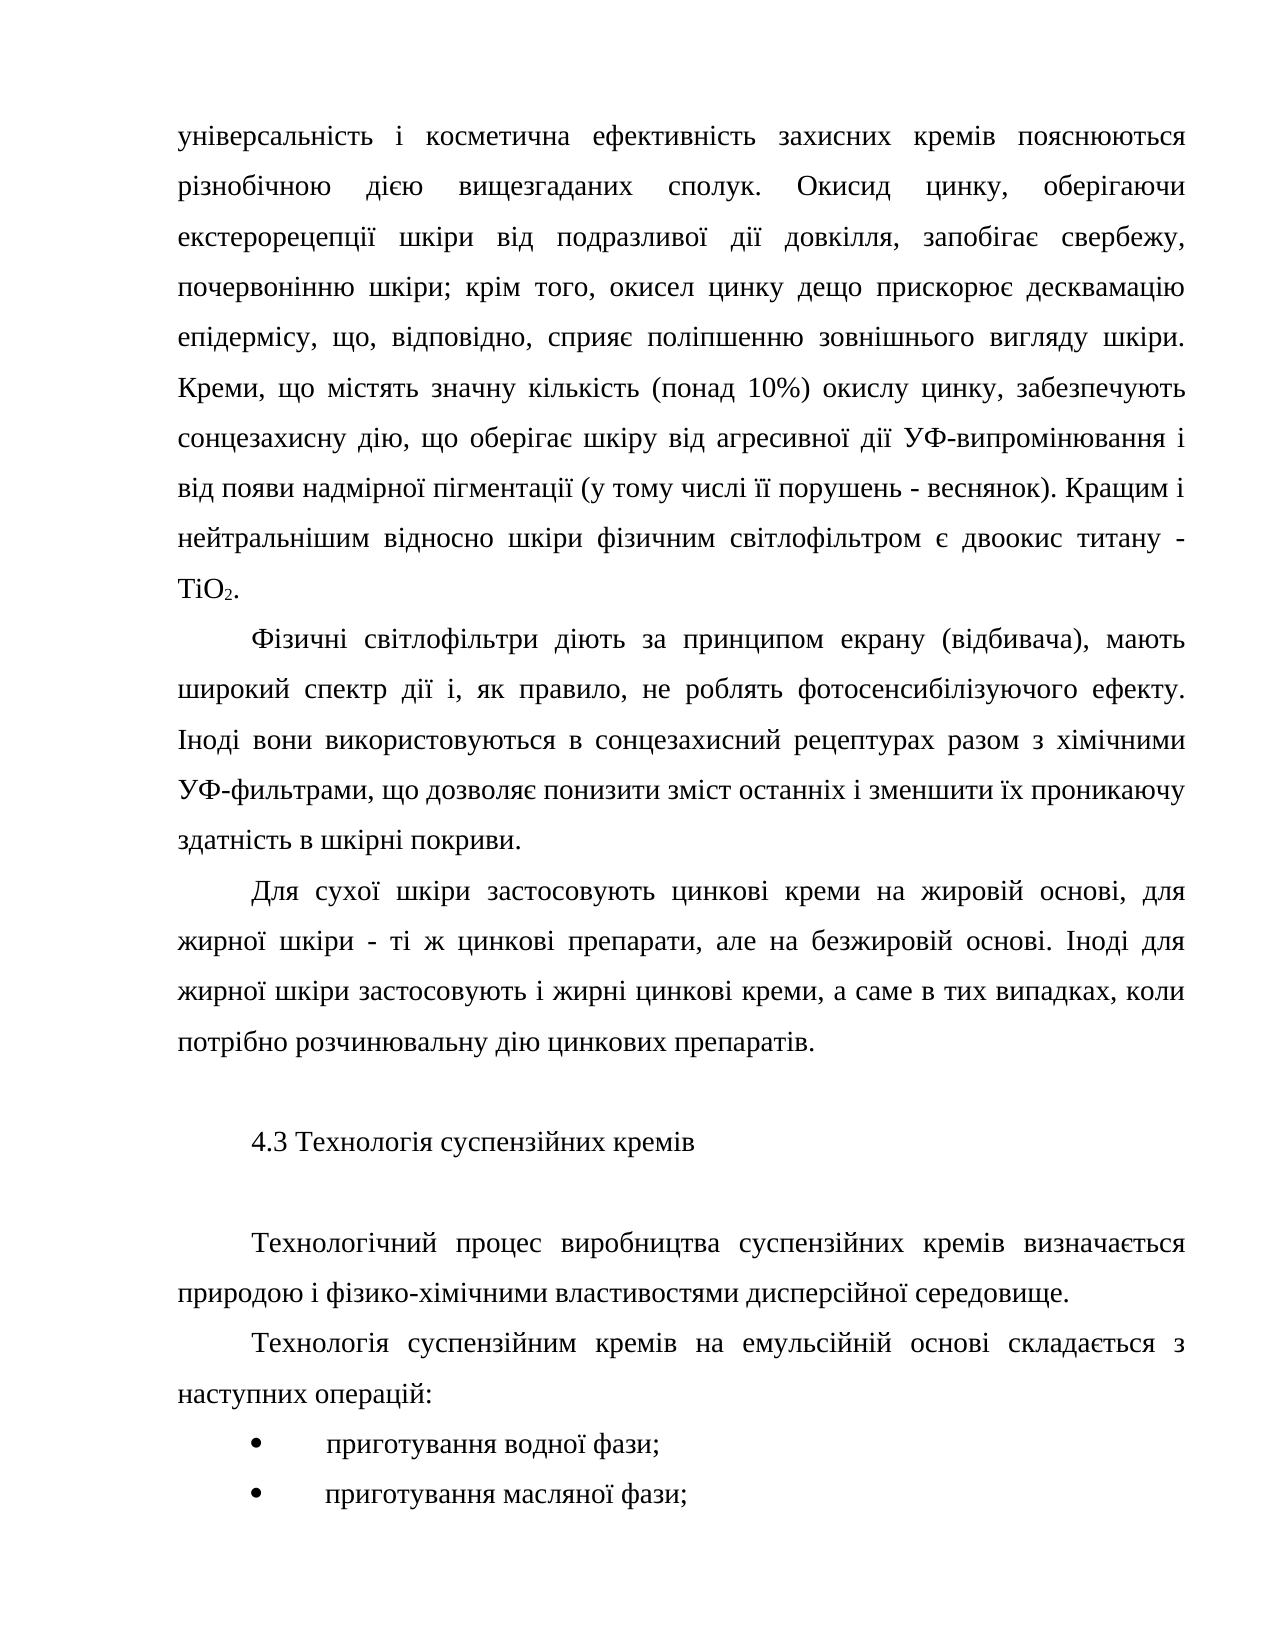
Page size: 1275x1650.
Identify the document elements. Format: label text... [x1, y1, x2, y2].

text Технологічний процес виробництва суспензійних кремів визначається природою і фізико-хімічними властивостями дисперсійної середовище. [177, 1225, 1186, 1309]
text Для сухої шкіри застосовують цинкові креми на жировій основі, для жирної шкіри - ті ж цинкові препарати, але на безжировій основі. Іноді для жирної шкіри застосовують і жирні цинкові креми, а саме в тих випадках, коли потрібно розчинювальну дію цинкових препаратів. [177, 873, 1186, 1057]
text · приготування водної фази; [177, 1426, 1186, 1460]
subtitle 4.3 Технологія суспензійних кремів [177, 1124, 1186, 1158]
text Технологія суспензійним кремів на емульсійній основі складається з наступних операцій: [177, 1326, 1186, 1409]
text Фізичні світлофільтри діють за принципом екрану (відбивача), мають широкий спектр дії і, як правило, не роблять фотосенсибілізуючого ефекту. Іноді вони використовуються в сонцезахисний рецептурах разом з хімічними УФ-фильтрами, що дозволяє понизити зміст останніх і зменшити їх проникаючу здатність в шкірні покриви. [177, 621, 1186, 856]
text · приготування масляної фази; [177, 1477, 1186, 1510]
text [177, 118, 1186, 604]
